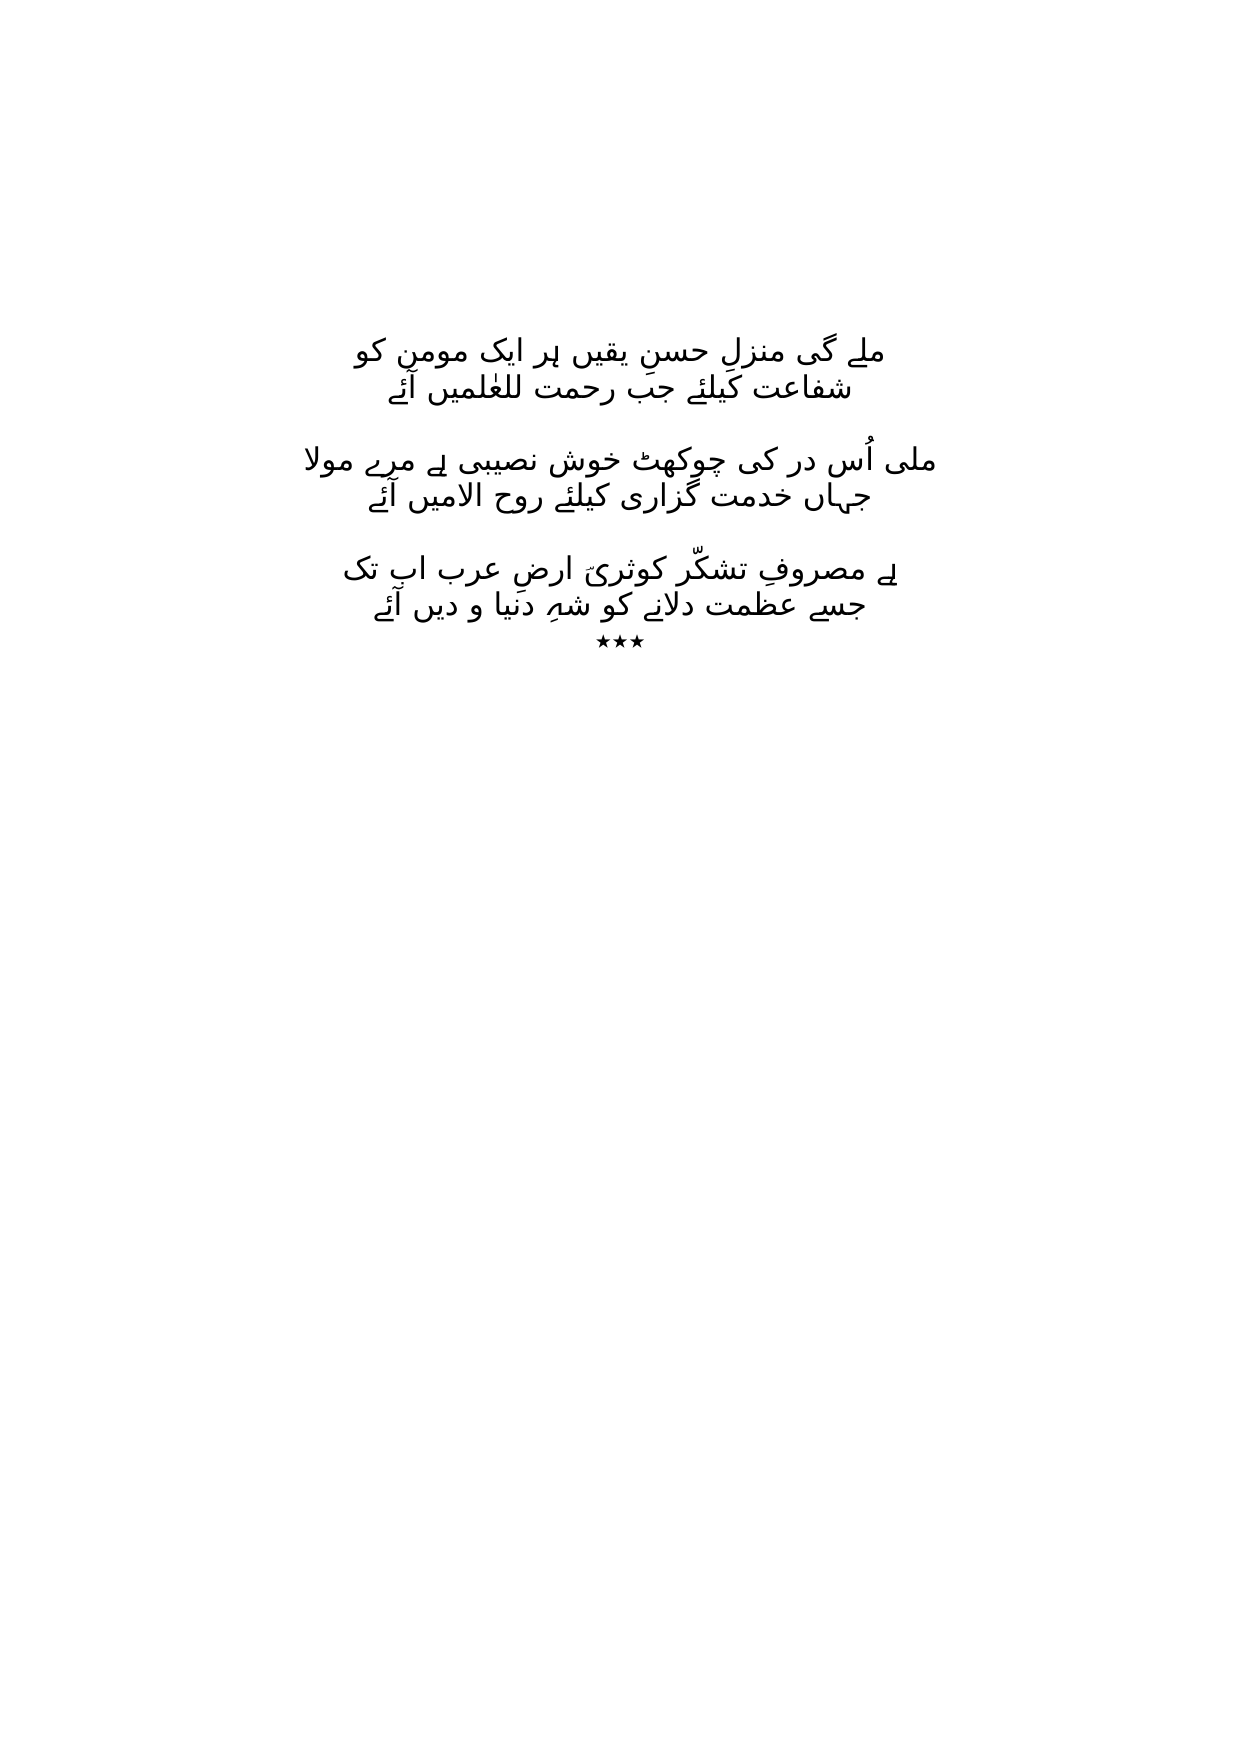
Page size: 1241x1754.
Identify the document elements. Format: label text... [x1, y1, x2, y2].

text ہے مصروفِ تشکّر کوثریؔ ارضِ عرب اب تک [225, 550, 1015, 586]
text شفاعت کیلئے جب رحمت للعٰلمیں آئے [225, 369, 1015, 406]
text ملی اُس در کی چوکھٹ خوش نصیبی ہے مرے مولا [225, 441, 1015, 478]
text ملے گی منزلِ حسنِ یقیں ہر ایک مومن کو [225, 333, 1015, 369]
text جہاں خدمت گزاری کیلئے روح الامیں آئے [225, 478, 1015, 514]
text جسے عظمت دلانے کو شہِ دنیا و دیں آئے [225, 586, 1015, 623]
text ٭٭٭ [225, 623, 1015, 659]
